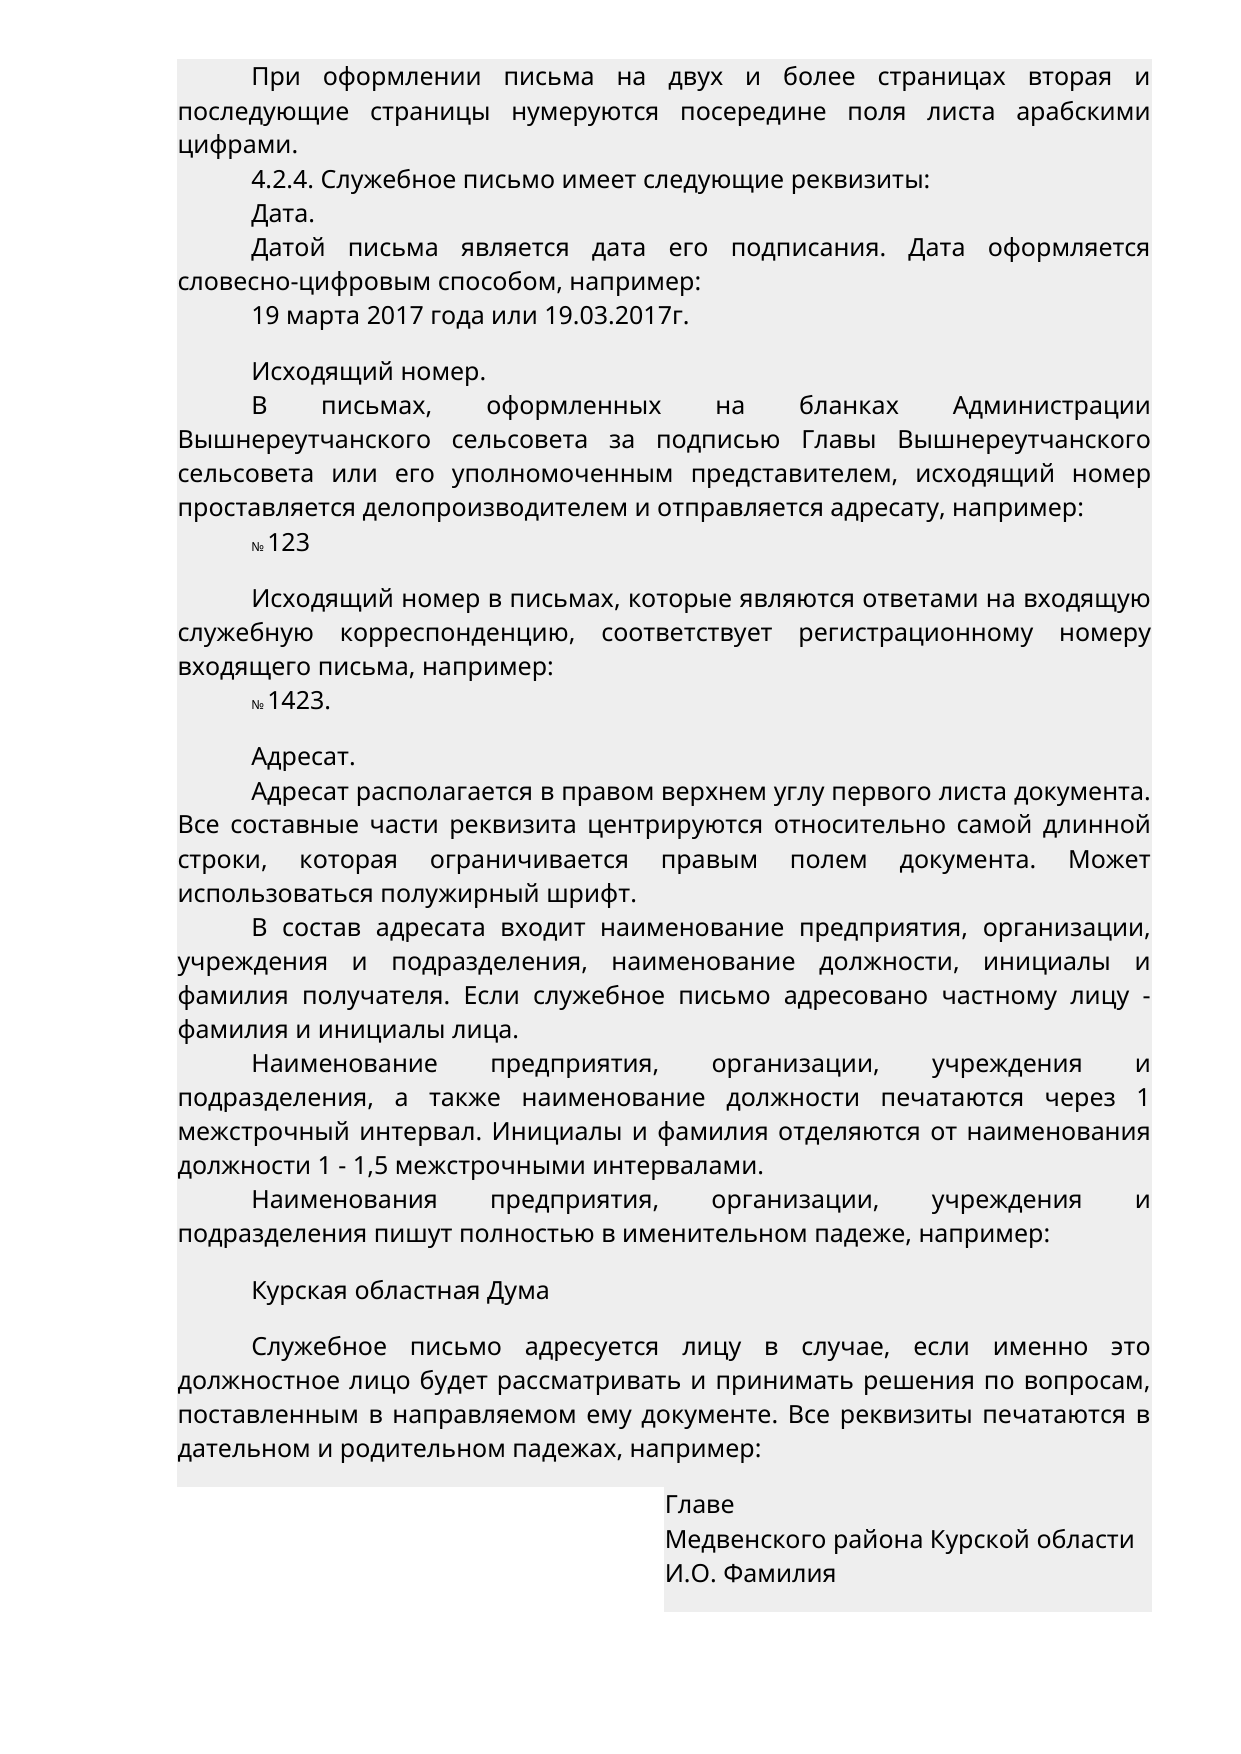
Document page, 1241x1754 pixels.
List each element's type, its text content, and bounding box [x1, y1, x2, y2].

text Исходящий номер. [177, 354, 1152, 388]
text И.О. Фамилия [664, 1555, 1152, 1589]
text Главе [664, 1487, 1152, 1521]
text Курская областная Дума [177, 1272, 1152, 1306]
text В состав адресата входит наименование предприятия, организации, учреждения и подразделения, наименование должности, инициалы и фамилия получателя. Если служебное письмо адресовано частному лицу - фамилия и инициалы лица. [177, 909, 1152, 1046]
text 19 марта 2017 года или 19.03.2017г. [177, 297, 1152, 332]
text Служебное письмо адресуется лицу в случае, если именно это должностное лицо будет рассматривать и принимать решения по вопросам, поставленным в направляемом ему документе. Все реквизиты печатаются в дательном и родительном падежах, например: [177, 1329, 1152, 1465]
text Исходящий номер в письмах, которые являются ответами на входящую служебную корреспонденцию, соответствует регистрационному номеру входящего письма, например: [177, 581, 1152, 683]
text Адресат. [177, 739, 1152, 773]
text В письмах, оформленных на бланках Администрации Вышнереутчанского сельсовета за подписью Главы Вышнереутчанского сельсовета или его уполномоченным представителем, исходящий номер проставляется делопроизводителем и отправляется адресату, например: [177, 388, 1152, 524]
text № 1423. [177, 683, 1152, 717]
text Датой письма является дата его подписания. Дата оформляется словесно-цифровым способом, например: [177, 229, 1152, 297]
text № 123 [177, 524, 1152, 558]
text Наименования предприятия, организации, учреждения и подразделения пишут полностью в именительном падеже, например: [177, 1182, 1152, 1250]
text При оформлении письма на двух и более страницах вторая и последующие страницы нумеруются посередине поля листа арабскими цифрами. [177, 59, 1152, 161]
text Медвенского района Курской области [664, 1521, 1152, 1555]
text 4.2.4. Служебное письмо имеет следующие реквизиты: [177, 161, 1152, 195]
text Дата. [177, 195, 1152, 229]
text Наименование предприятия, организации, учреждения и подразделения, а также наименование должности печатаются через 1 межстрочный интервал. Инициалы и фамилия отделяются от наименования должности 1 - 1,5 межстрочными интервалами. [177, 1046, 1152, 1182]
text Адресат располагается в правом верхнем углу первого листа документа. Все составные части реквизита центрируются относительно самой длинной строки, которая ограничивается правым полем документа. Может использоваться полужирный шрифт. [177, 773, 1152, 909]
